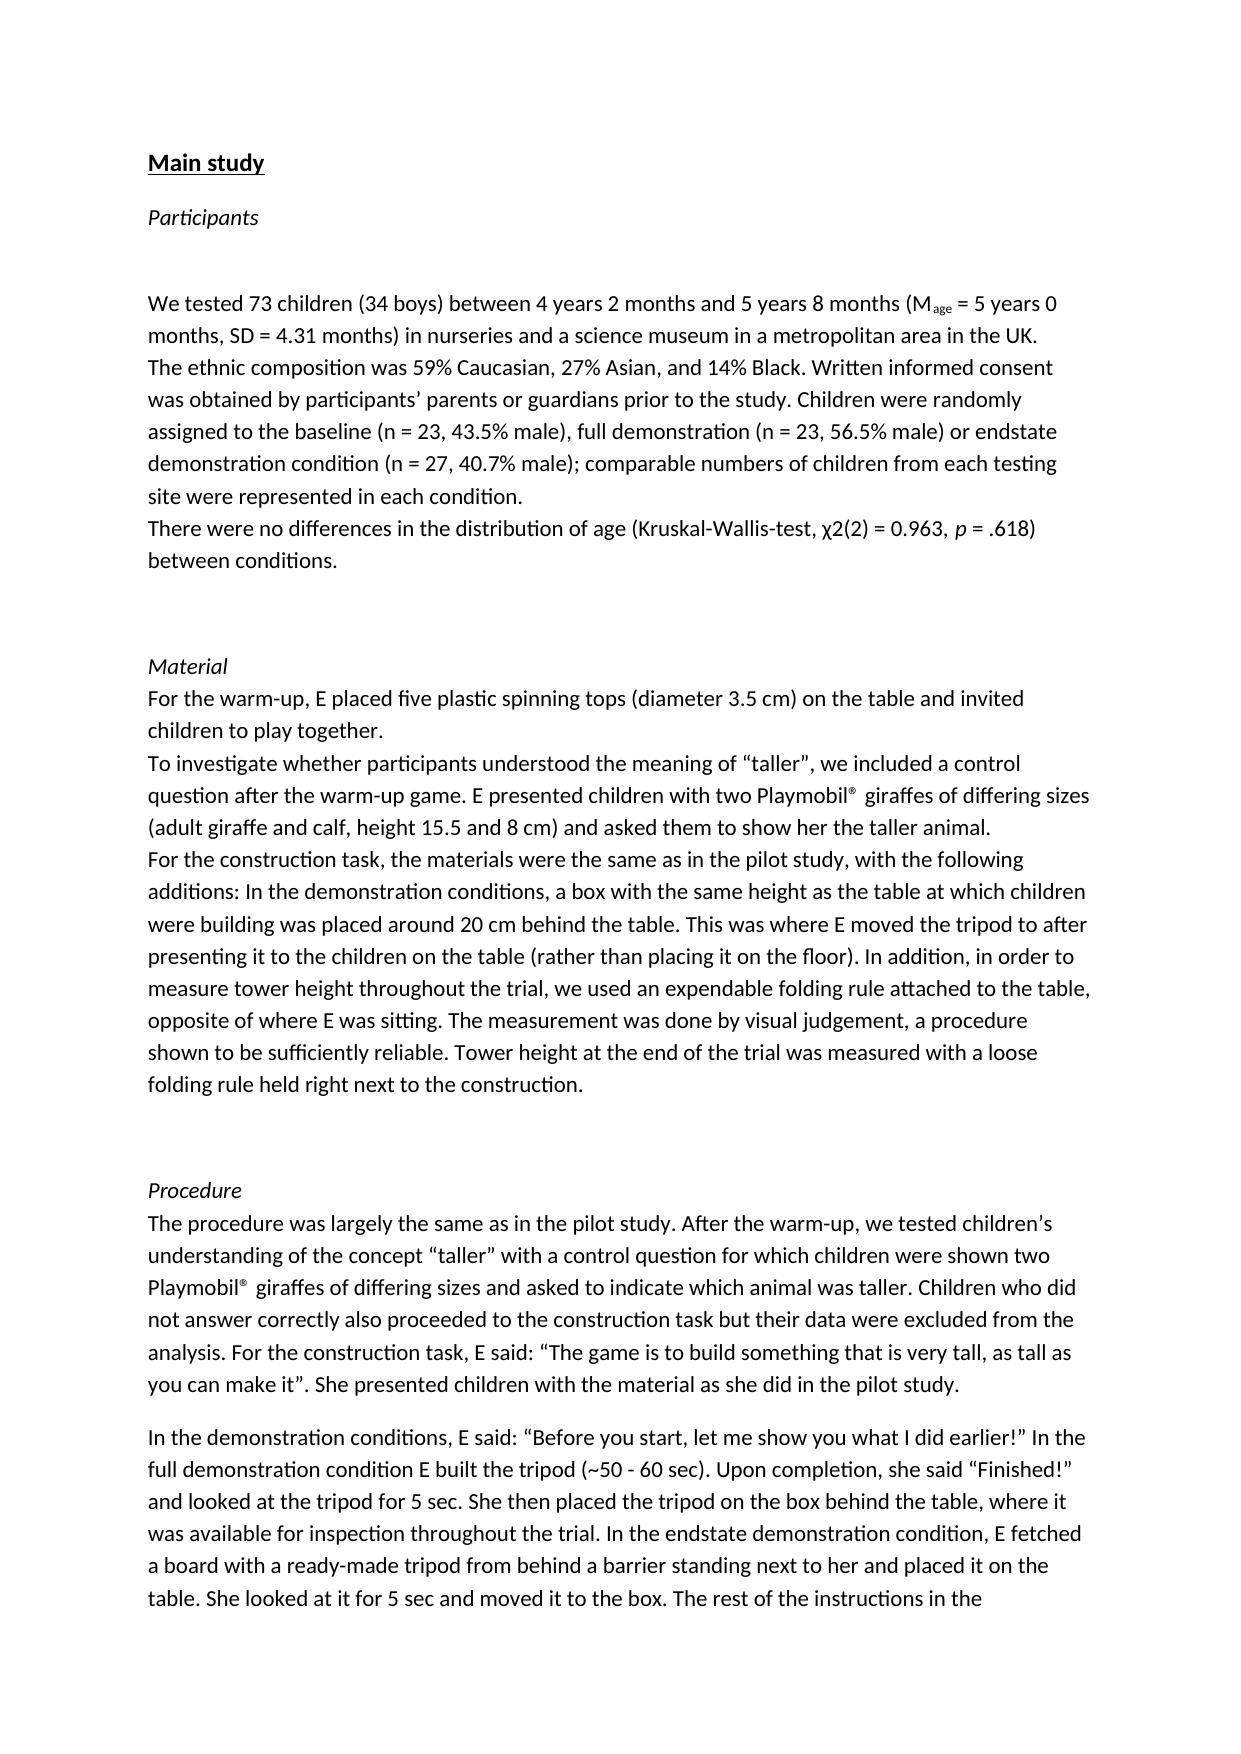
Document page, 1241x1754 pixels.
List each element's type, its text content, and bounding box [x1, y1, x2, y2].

subtitle Participants [148, 203, 1093, 231]
text The procedure was largely the same as in the pilot study. After the warm-up, we tested children’s understanding of the concept “taller” with a control question for which children were shown two Playmobil® giraffes of differing sizes and asked to indicate which animal was taller. Children who did not answer correctly also proceeded to the construction task but their data were excluded from the analysis. For the construction task, E said: “The game is to build something that is very tall, as tall as you can make it”. She presented children with the material as she did in the pilot study. [148, 1209, 1093, 1398]
subtitle Material [148, 652, 1093, 680]
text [148, 1423, 1093, 1612]
text We tested 73 children (34 boys) between 4 years 2 months and 5 years 8 months (Mage = 5 years 0 months, SD = 4.31 months) in nurseries and a science museum in a metropolitan area in the UK. The ethnic composition was 59% Caucasian, 27% Asian, and 14% Black. Written informed consent was obtained by participants’ parents or guardians prior to the study. Children were randomly assigned to the baseline (n = 23, 43.5% male), full demonstration (n = 23, 56.5% male) or endstate demonstration condition (n = 27, 40.7% male); comparable numbers of children from each testing site were represented in each condition. There were no differences in the distribution of age (Kruskal-Wallis-test, χ2(2) = 0.963, p = .618) between conditions. [148, 289, 1093, 574]
subtitle Procedure [148, 1177, 1093, 1205]
text For the warm-up, E placed five plastic spinning tops (diameter 3.5 cm) on the table and invited children to play together. To investigate whether participants understood the meaning of “taller”, we included a control question after the warm-up game. E presented children with two Playmobil® giraffes of differing sizes (adult giraffe and calf, height 15.5 and 8 cm) and asked them to show her the taller animal. For the construction task, the materials were the same as in the pilot study, with the following additions: In the demonstration conditions, a box with the same height as the table at which children were building was placed around 20 cm behind the table. This was where E moved the tripod to after presenting it to the children on the table (rather than placing it on the floor). In addition, in order to measure tower height throughout the trial, we used an expendable folding rule attached to the table, opposite of where E was sitting. The measurement was done by visual judgement, a procedure shown to be sufficiently reliable. Tower height at the end of the trial was measured with a loose folding rule held right next to the construction. [148, 684, 1093, 1099]
subtitle Main study [148, 148, 1093, 178]
